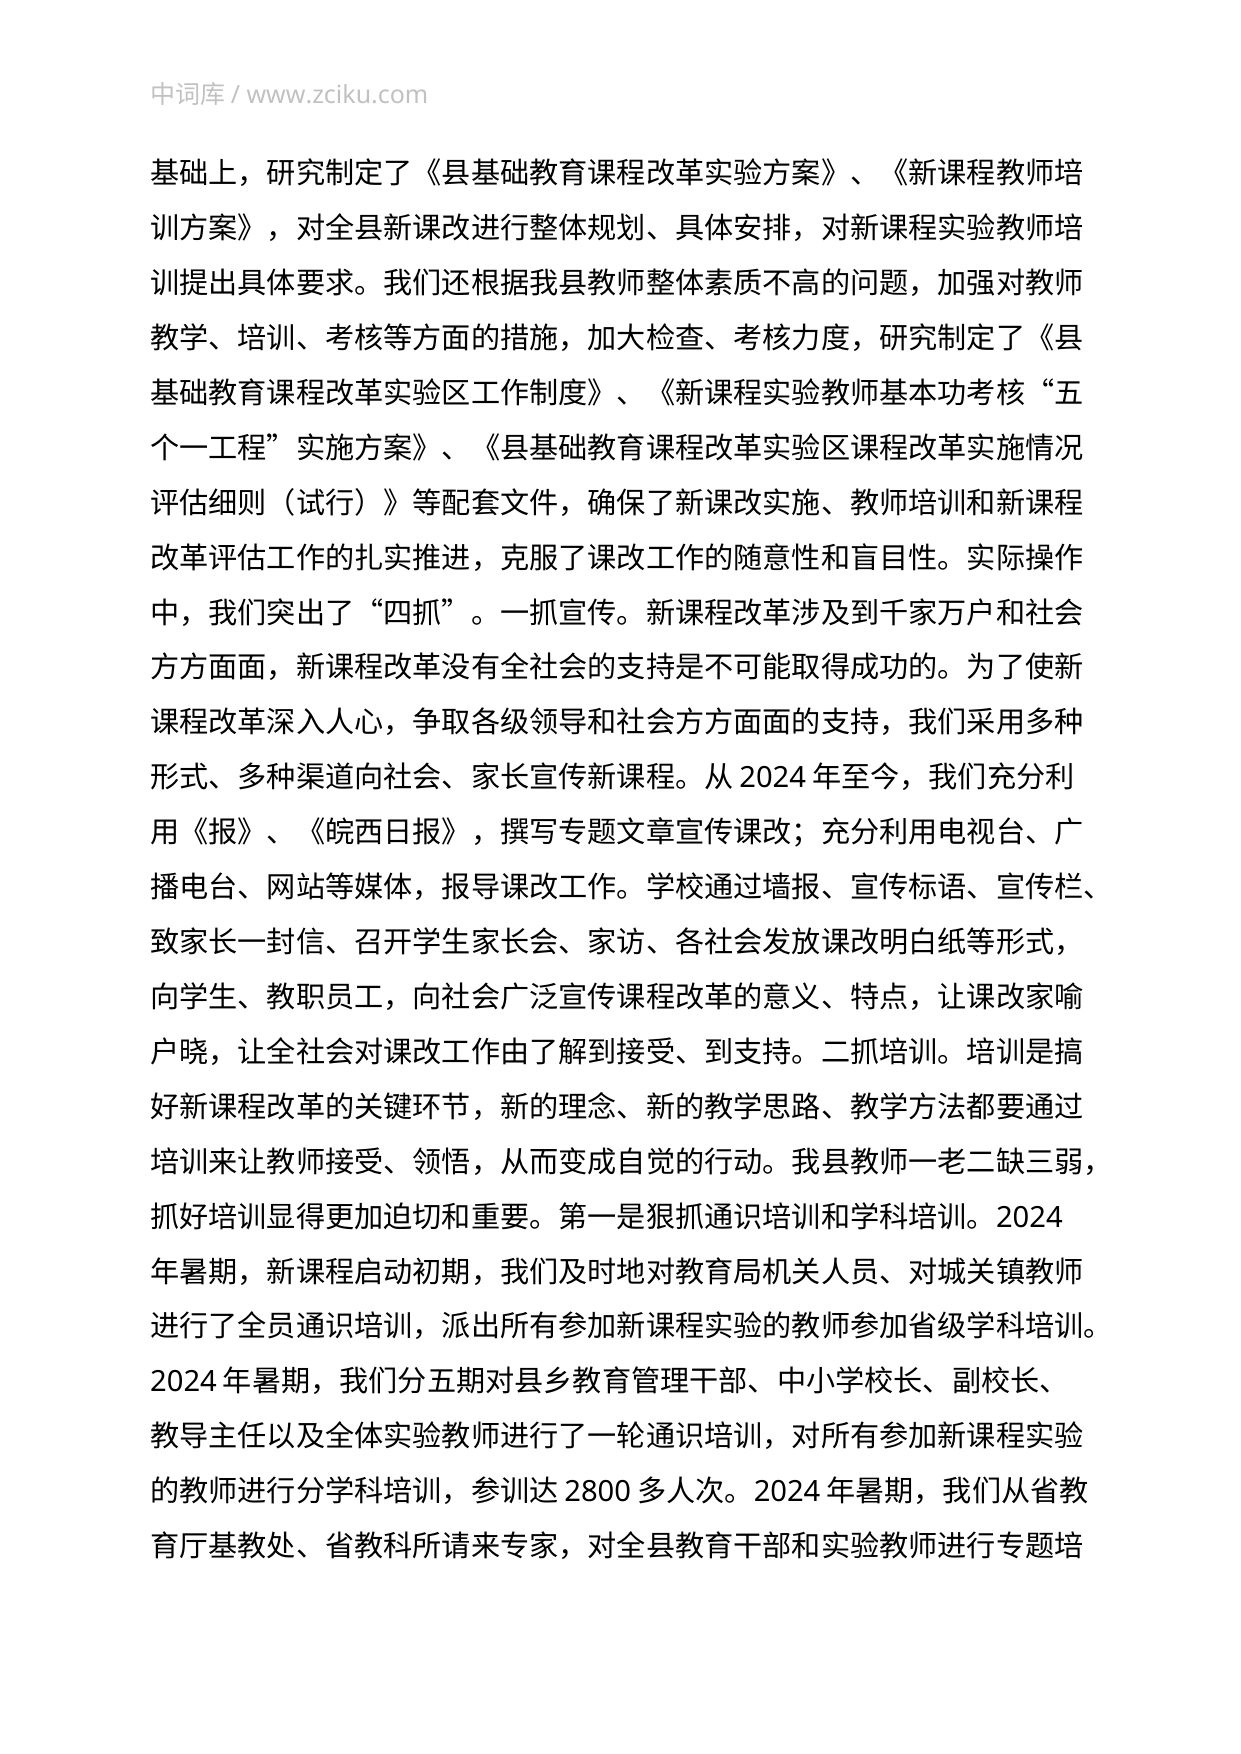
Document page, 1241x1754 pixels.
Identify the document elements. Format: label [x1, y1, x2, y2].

text [150, 150, 1090, 1565]
